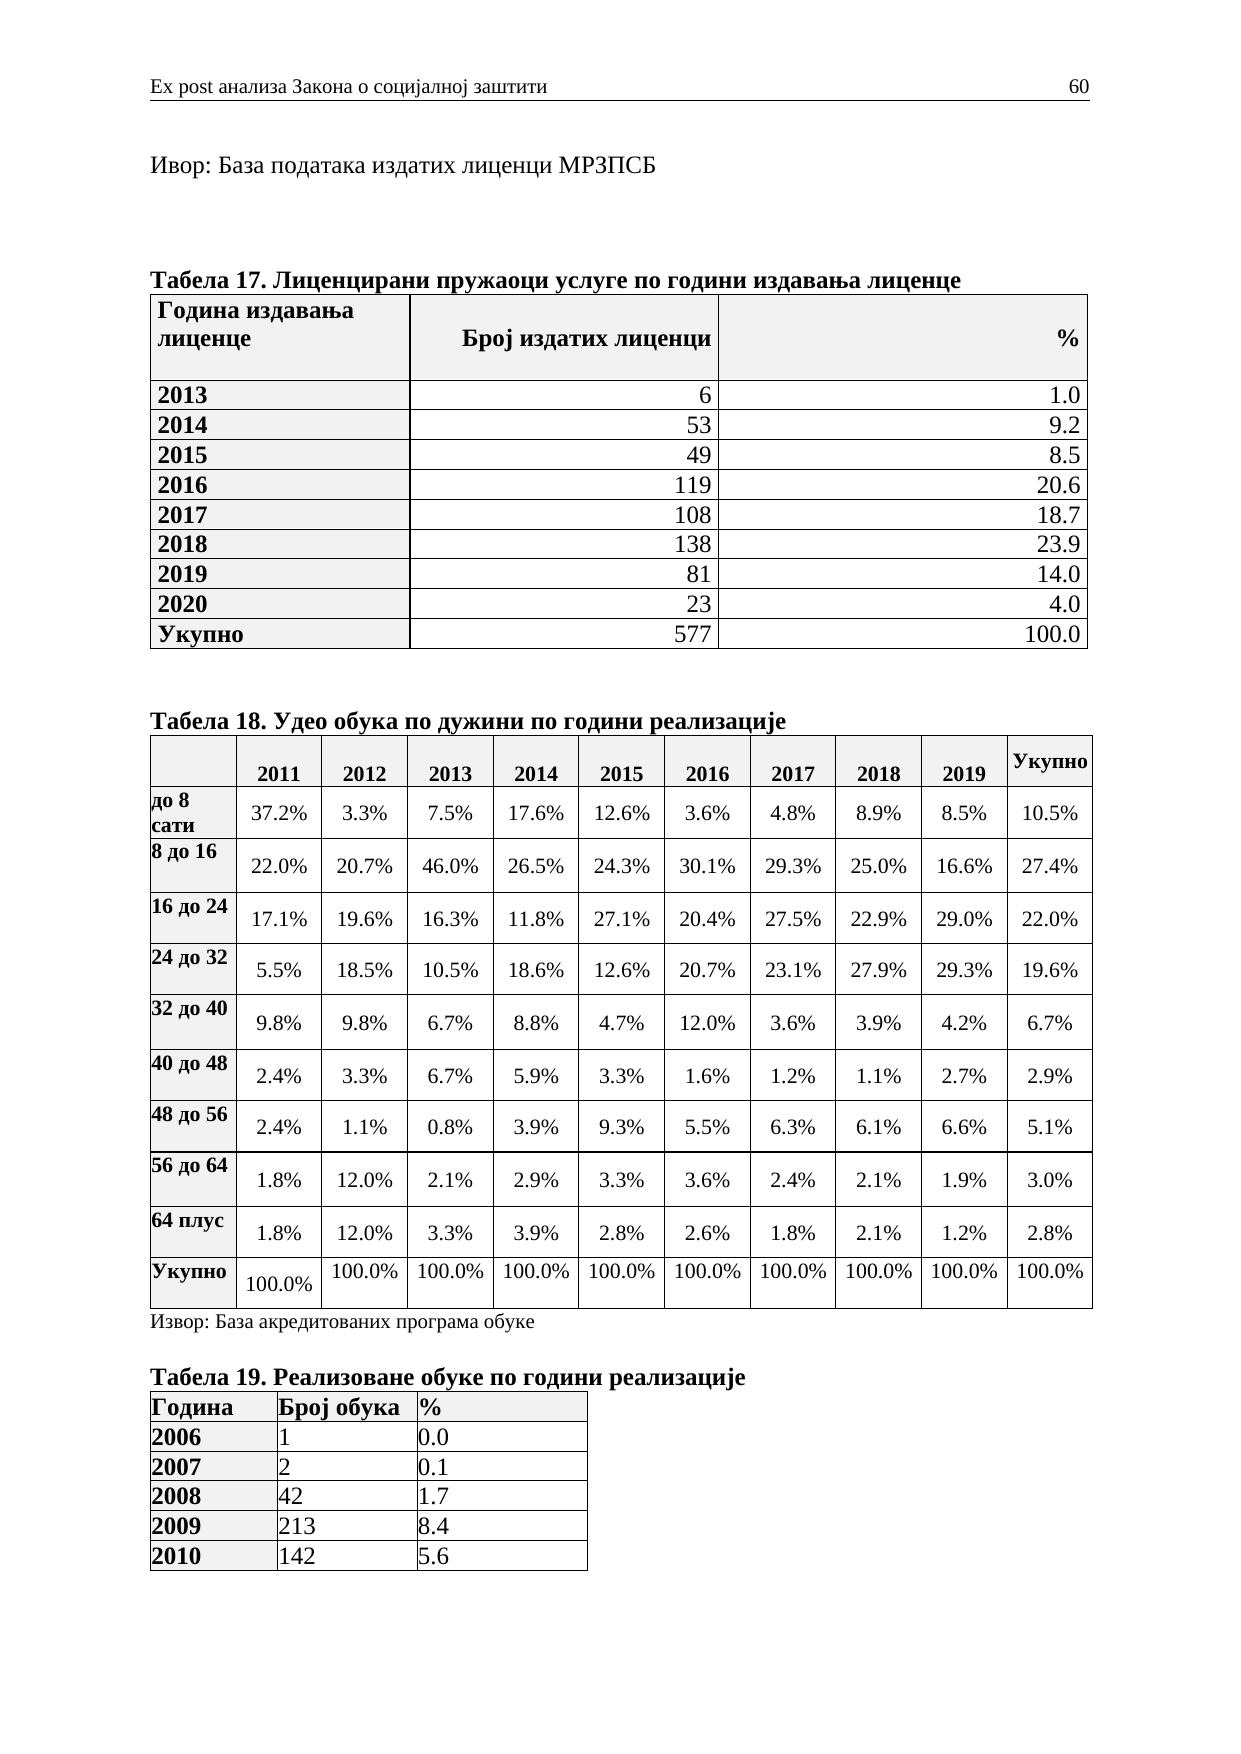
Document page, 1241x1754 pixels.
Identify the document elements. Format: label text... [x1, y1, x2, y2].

table_cell 0.8% [408, 1101, 493, 1151]
table_cell 3.6% [665, 787, 750, 837]
table_cell 4.7% [579, 995, 664, 1049]
table_header 2017 [751, 736, 835, 786]
table_header 2012 [322, 736, 407, 786]
table_header Година [151, 1392, 277, 1421]
table_cell 2.4% [751, 1153, 835, 1206]
table_cell 8.5 [719, 440, 1087, 469]
table_cell 8.5% [922, 787, 1007, 837]
table_cell 5.5% [665, 1101, 750, 1151]
table_cell 3.3% [322, 787, 407, 837]
table_cell 138 [411, 530, 718, 558]
table_cell 27.1% [579, 893, 664, 943]
table_cell 100.0 [719, 619, 1087, 648]
table_cell 42 [278, 1481, 417, 1510]
table_cell 18.5% [322, 944, 407, 994]
table_header 2013 [408, 736, 493, 786]
table_cell 22.0% [237, 839, 321, 892]
table_cell 2016 [151, 470, 409, 499]
table_cell 3.6% [751, 995, 835, 1049]
table_header 2015 [579, 736, 664, 786]
table_cell 100.0% [237, 1258, 321, 1308]
table_cell 6.3% [751, 1101, 835, 1151]
table_cell 119 [411, 470, 718, 499]
table_cell 3.3% [579, 1153, 664, 1206]
table_cell 26.5% [494, 839, 578, 892]
table_cell 213 [278, 1511, 417, 1540]
table_cell 100.0% [922, 1258, 1007, 1308]
table_cell 22.9% [836, 893, 921, 943]
table_cell 4.0 [719, 589, 1087, 618]
table_cell 49 [411, 440, 718, 469]
table_cell 0.0 [418, 1422, 587, 1451]
table_cell 23 [411, 589, 718, 618]
table_cell 29.3% [751, 839, 835, 892]
table_cell 1.6% [665, 1050, 750, 1100]
table_cell Укупно [151, 619, 409, 648]
table_cell 17.6% [494, 787, 578, 837]
table_cell 1.7 [418, 1481, 587, 1510]
table_cell 100.0% [665, 1258, 750, 1308]
table_cell 8.4 [418, 1511, 587, 1540]
table_cell 4.2% [922, 995, 1007, 1049]
table_cell 100.0% [751, 1258, 835, 1308]
table_cell 2018 [151, 530, 409, 558]
table_cell 12.6% [579, 944, 664, 994]
table_cell 11.8% [494, 893, 578, 943]
text Ивор: База података издатих лиценци МРЗПСБ [150, 150, 1090, 179]
table_cell до 8 сати [151, 787, 236, 837]
table_cell 64 плус [151, 1207, 236, 1257]
table_cell 27.9% [836, 944, 921, 994]
table_cell 2017 [151, 500, 409, 528]
table_cell 10.5% [408, 944, 493, 994]
table_header % [719, 295, 1087, 379]
table_cell 577 [411, 619, 718, 648]
table_cell 20.7% [322, 839, 407, 892]
table_header 2014 [494, 736, 578, 786]
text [150, 1309, 1090, 1333]
table_cell 3.0% [1008, 1153, 1092, 1206]
table_cell 2.1% [408, 1153, 493, 1206]
table_cell 2014 [151, 410, 409, 439]
table_cell 0.1 [418, 1452, 587, 1480]
table_cell 17.1% [237, 893, 321, 943]
table_cell 6.7% [408, 995, 493, 1049]
table_cell 7.5% [408, 787, 493, 837]
table_cell 1 [278, 1422, 417, 1451]
table_cell 2.1% [836, 1153, 921, 1206]
table_cell 23.1% [751, 944, 835, 994]
table_cell 5.6 [418, 1541, 587, 1570]
table_header [151, 736, 236, 786]
table_cell 19.6% [1008, 944, 1092, 994]
table_cell 1.2% [751, 1050, 835, 1100]
table_cell 1.1% [322, 1101, 407, 1151]
table_cell 12.0% [322, 1207, 407, 1257]
table_cell 2.8% [579, 1207, 664, 1257]
table_cell 16.3% [408, 893, 493, 943]
table_cell 6.7% [1008, 995, 1092, 1049]
table_cell 4.8% [751, 787, 835, 837]
table_header 2018 [836, 736, 921, 786]
table_cell 9.2 [719, 410, 1087, 439]
table_cell 2015 [151, 440, 409, 469]
table_cell 2.6% [665, 1207, 750, 1257]
table_cell 25.0% [836, 839, 921, 892]
table_cell 10.5% [1008, 787, 1092, 837]
table_cell 18.7 [719, 500, 1087, 528]
table_header 2011 [237, 736, 321, 786]
table_cell 2.8% [1008, 1207, 1092, 1257]
table_cell 12.6% [579, 787, 664, 837]
table_header Број обука [278, 1392, 417, 1421]
table_cell 9.8% [237, 995, 321, 1049]
table_cell 1.9% [922, 1153, 1007, 1206]
table_cell 100.0% [1008, 1258, 1092, 1308]
table_cell 6.7% [408, 1050, 493, 1100]
table_cell 23.9 [719, 530, 1087, 558]
table_cell 3.6% [665, 1153, 750, 1206]
table_cell 100.0% [322, 1258, 407, 1308]
table_header Укупно [1008, 736, 1092, 786]
table_cell 22.0% [1008, 893, 1092, 943]
table_cell 108 [411, 500, 718, 528]
table_cell 100.0% [494, 1258, 578, 1308]
table_cell 2.9% [494, 1153, 578, 1206]
table_cell 20.6 [719, 470, 1087, 499]
table_cell 100.0% [836, 1258, 921, 1308]
table_cell 3.9% [836, 995, 921, 1049]
table_cell 3.9% [494, 1101, 578, 1151]
table_cell 20.4% [665, 893, 750, 943]
table_cell 2.4% [237, 1050, 321, 1100]
table_header Број издатих лиценци [411, 295, 718, 379]
table_cell 100.0% [579, 1258, 664, 1308]
table_cell 2 [278, 1452, 417, 1480]
table_cell 2.1% [836, 1207, 921, 1257]
table_cell 6.1% [836, 1101, 921, 1151]
table_cell 9.8% [322, 995, 407, 1049]
table_cell 37.2% [237, 787, 321, 837]
table_cell 2020 [151, 589, 409, 618]
table_header Година издавања лиценце [151, 295, 409, 379]
table_cell 3.3% [322, 1050, 407, 1100]
table_cell 24 до 32 [151, 944, 236, 994]
table_header 2019 [922, 736, 1007, 786]
table_cell 46.0% [408, 839, 493, 892]
text Табела 19. Реализоване обуке по години реализације [150, 1362, 1090, 1391]
table_cell 14.0 [719, 559, 1087, 588]
table_cell 29.3% [922, 944, 1007, 994]
table_cell 2.7% [922, 1050, 1007, 1100]
table_cell 2.4% [237, 1101, 321, 1151]
table_cell 2007 [151, 1452, 277, 1480]
table_cell 1.1% [836, 1050, 921, 1100]
table_cell 12.0% [665, 995, 750, 1049]
table_cell 1.8% [751, 1207, 835, 1257]
table_cell 12.0% [322, 1153, 407, 1206]
table_cell 100.0% [408, 1258, 493, 1308]
table_cell 6.6% [922, 1101, 1007, 1151]
table_cell 5.9% [494, 1050, 578, 1100]
table_cell 30.1% [665, 839, 750, 892]
table_cell 3.3% [579, 1050, 664, 1100]
table_header 2016 [665, 736, 750, 786]
table_cell 53 [411, 410, 718, 439]
table_cell Укупно [151, 1258, 236, 1308]
table_cell 2009 [151, 1511, 277, 1540]
table_cell 1.8% [237, 1207, 321, 1257]
table_cell 9.3% [579, 1101, 664, 1151]
table_cell 48 до 56 [151, 1101, 236, 1151]
text Табела 18. Удео обука по дужини по години реализације [150, 706, 1090, 735]
table_cell 1.0 [719, 381, 1087, 409]
table_cell 5.5% [237, 944, 321, 994]
table_cell 19.6% [322, 893, 407, 943]
table_cell 2019 [151, 559, 409, 588]
table_cell 16 до 24 [151, 893, 236, 943]
table_cell 24.3% [579, 839, 664, 892]
table_cell 56 до 64 [151, 1153, 236, 1206]
table_cell 29.0% [922, 893, 1007, 943]
table_cell 40 до 48 [151, 1050, 236, 1100]
table_cell 5.1% [1008, 1101, 1092, 1151]
table_cell 3.3% [408, 1207, 493, 1257]
table_cell 16.6% [922, 839, 1007, 892]
table_cell 8 до 16 [151, 839, 236, 892]
table_cell 18.6% [494, 944, 578, 994]
table_cell 6 [411, 381, 718, 409]
table_cell 1.2% [922, 1207, 1007, 1257]
table_header % [418, 1392, 587, 1421]
table_cell 8.8% [494, 995, 578, 1049]
table_cell 2008 [151, 1481, 277, 1510]
table_cell 32 до 40 [151, 995, 236, 1049]
table_cell 2006 [151, 1422, 277, 1451]
table_cell 1.8% [237, 1153, 321, 1206]
table_cell 20.7% [665, 944, 750, 994]
table_cell 2010 [151, 1541, 277, 1570]
table_cell 2.9% [1008, 1050, 1092, 1100]
table_cell 8.9% [836, 787, 921, 837]
text Табела 17. Лиценцирани пружаоци услуге по години издавања лиценце [150, 265, 1090, 294]
table_cell 81 [411, 559, 718, 588]
table_cell 142 [278, 1541, 417, 1570]
table_cell 27.4% [1008, 839, 1092, 892]
table_cell 27.5% [751, 893, 835, 943]
table_cell 3.9% [494, 1207, 578, 1257]
table_cell 2013 [151, 381, 409, 409]
